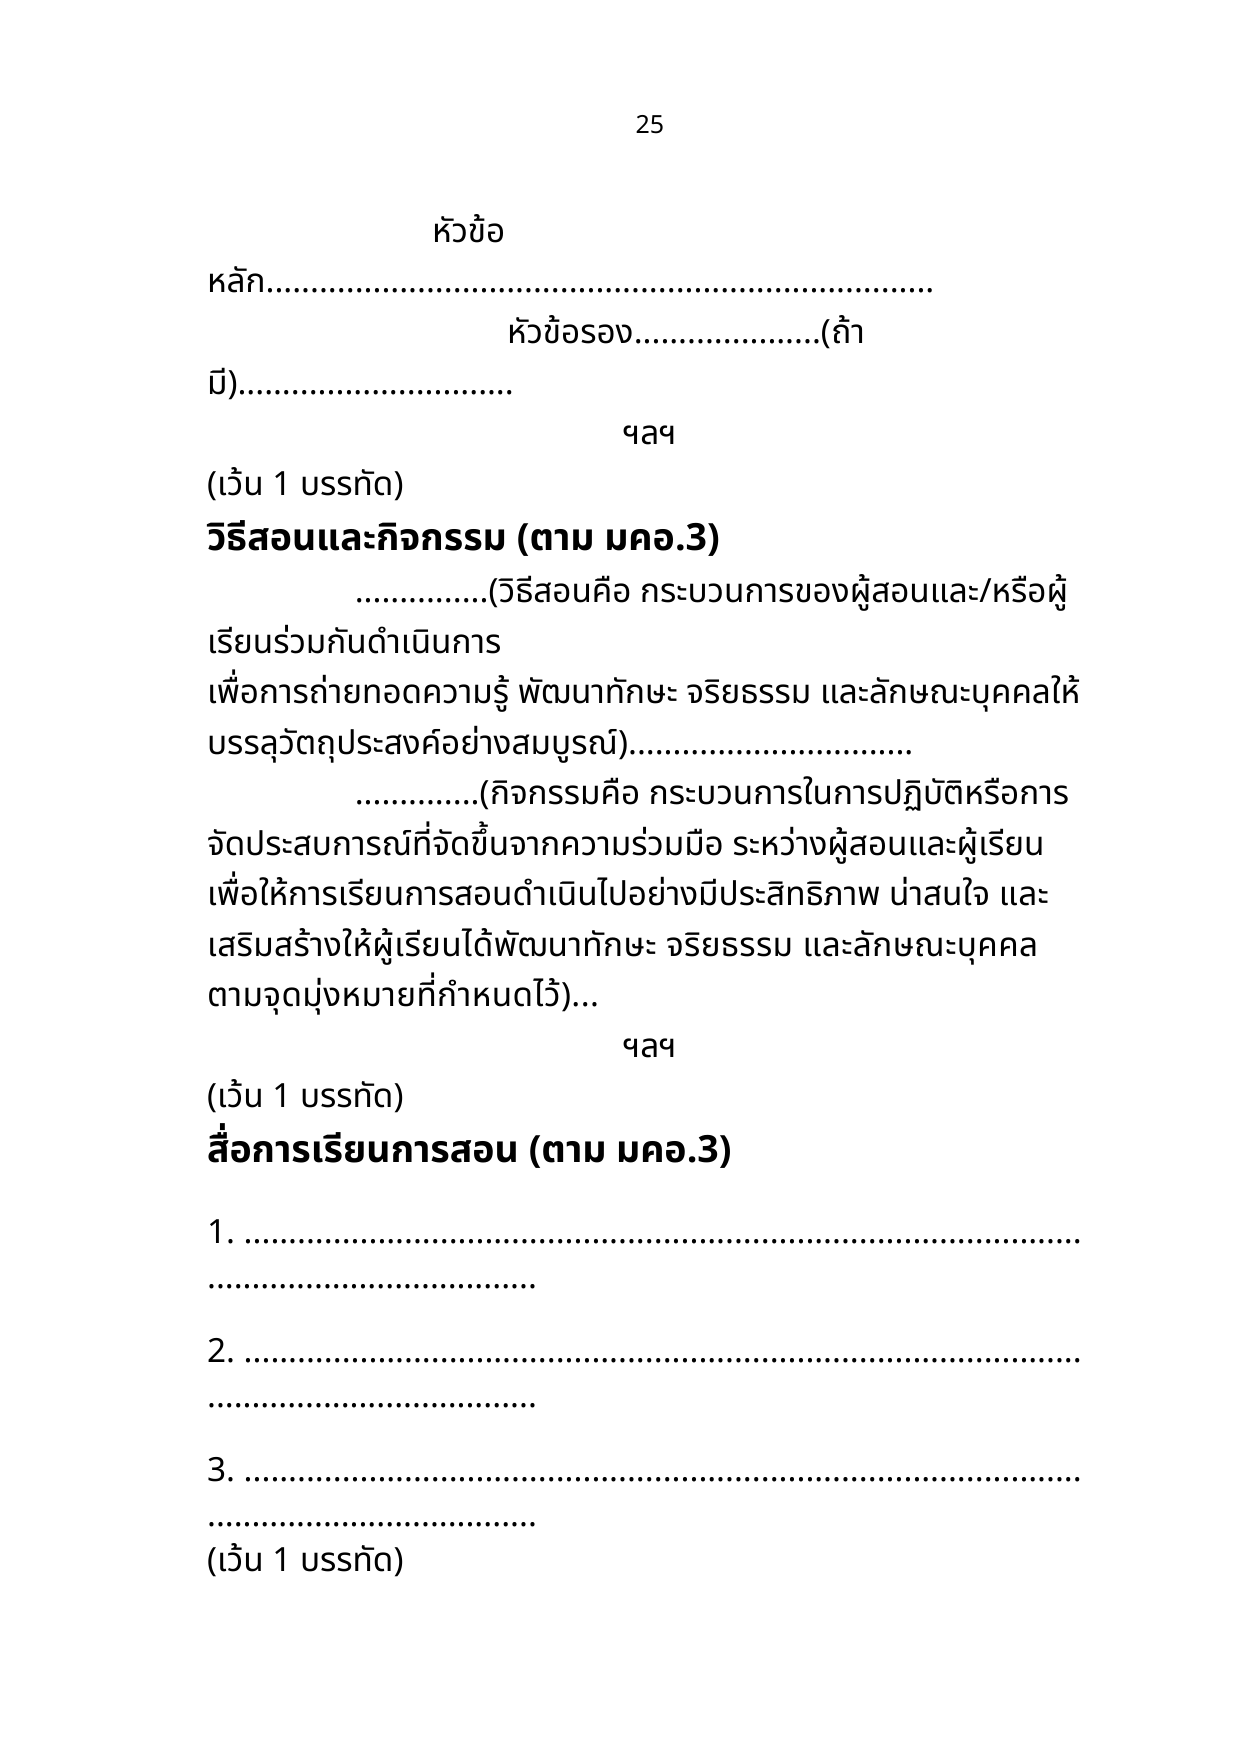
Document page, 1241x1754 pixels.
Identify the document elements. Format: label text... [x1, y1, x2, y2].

text ฯลฯ [207, 409, 1092, 459]
text 1. ................................................................................................................................... [207, 1180, 1092, 1298]
text (เว้น 1 บรรทัด) [207, 1072, 1092, 1123]
text 3. ................................................................................................................................... [207, 1417, 1092, 1536]
text ฯลฯ [207, 1022, 1092, 1072]
text หัวข้อรอง.....................(ถ้ามี)............................... [207, 308, 1092, 409]
text 2. ................................................................................................................................... [207, 1298, 1092, 1417]
text (เว้น 1 บรรทัด) [207, 459, 1092, 510]
text (เว้น 1 บรรทัด) [207, 1536, 1092, 1587]
text หัวข้อหลัก........................................................................... [207, 207, 1092, 308]
text วิธีสอนและกิจกรรม (ตาม มคอ.3) [207, 510, 1092, 567]
text สื่อการเรียนการสอน (ตาม มคอ.3) [207, 1123, 1092, 1180]
text ..............(กิจกรรมคือ กระบวนการในการปฏิบัติหรือการจัดประสบการณ์ที่จัดขึ้นจากความร่วมมือ ระหว่างผู้สอนและผู้เรียน เพื่อให้การเรียนการสอนดำเนินไปอย่างมีประสิทธิภาพ น่าสนใจ และเสริมสร้างให้ผู้เรียนได้พัฒนาทักษะ จริยธรรม และลักษณะบุคคลตามจุดมุ่งหมายที่กำหนดไว้)... [207, 769, 1092, 1022]
text ...............(วิธีสอนคือ กระบวนการของผู้สอนและ/หรือผู้เรียนร่วมกันดำเนินการ เพื่อการถ่ายทอดความรู้ พัฒนาทักษะ จริยธรรม และลักษณะบุคคลให้บรรลุวัตถุประสงค์อย่างสมบูรณ์)................................ [207, 567, 1092, 769]
